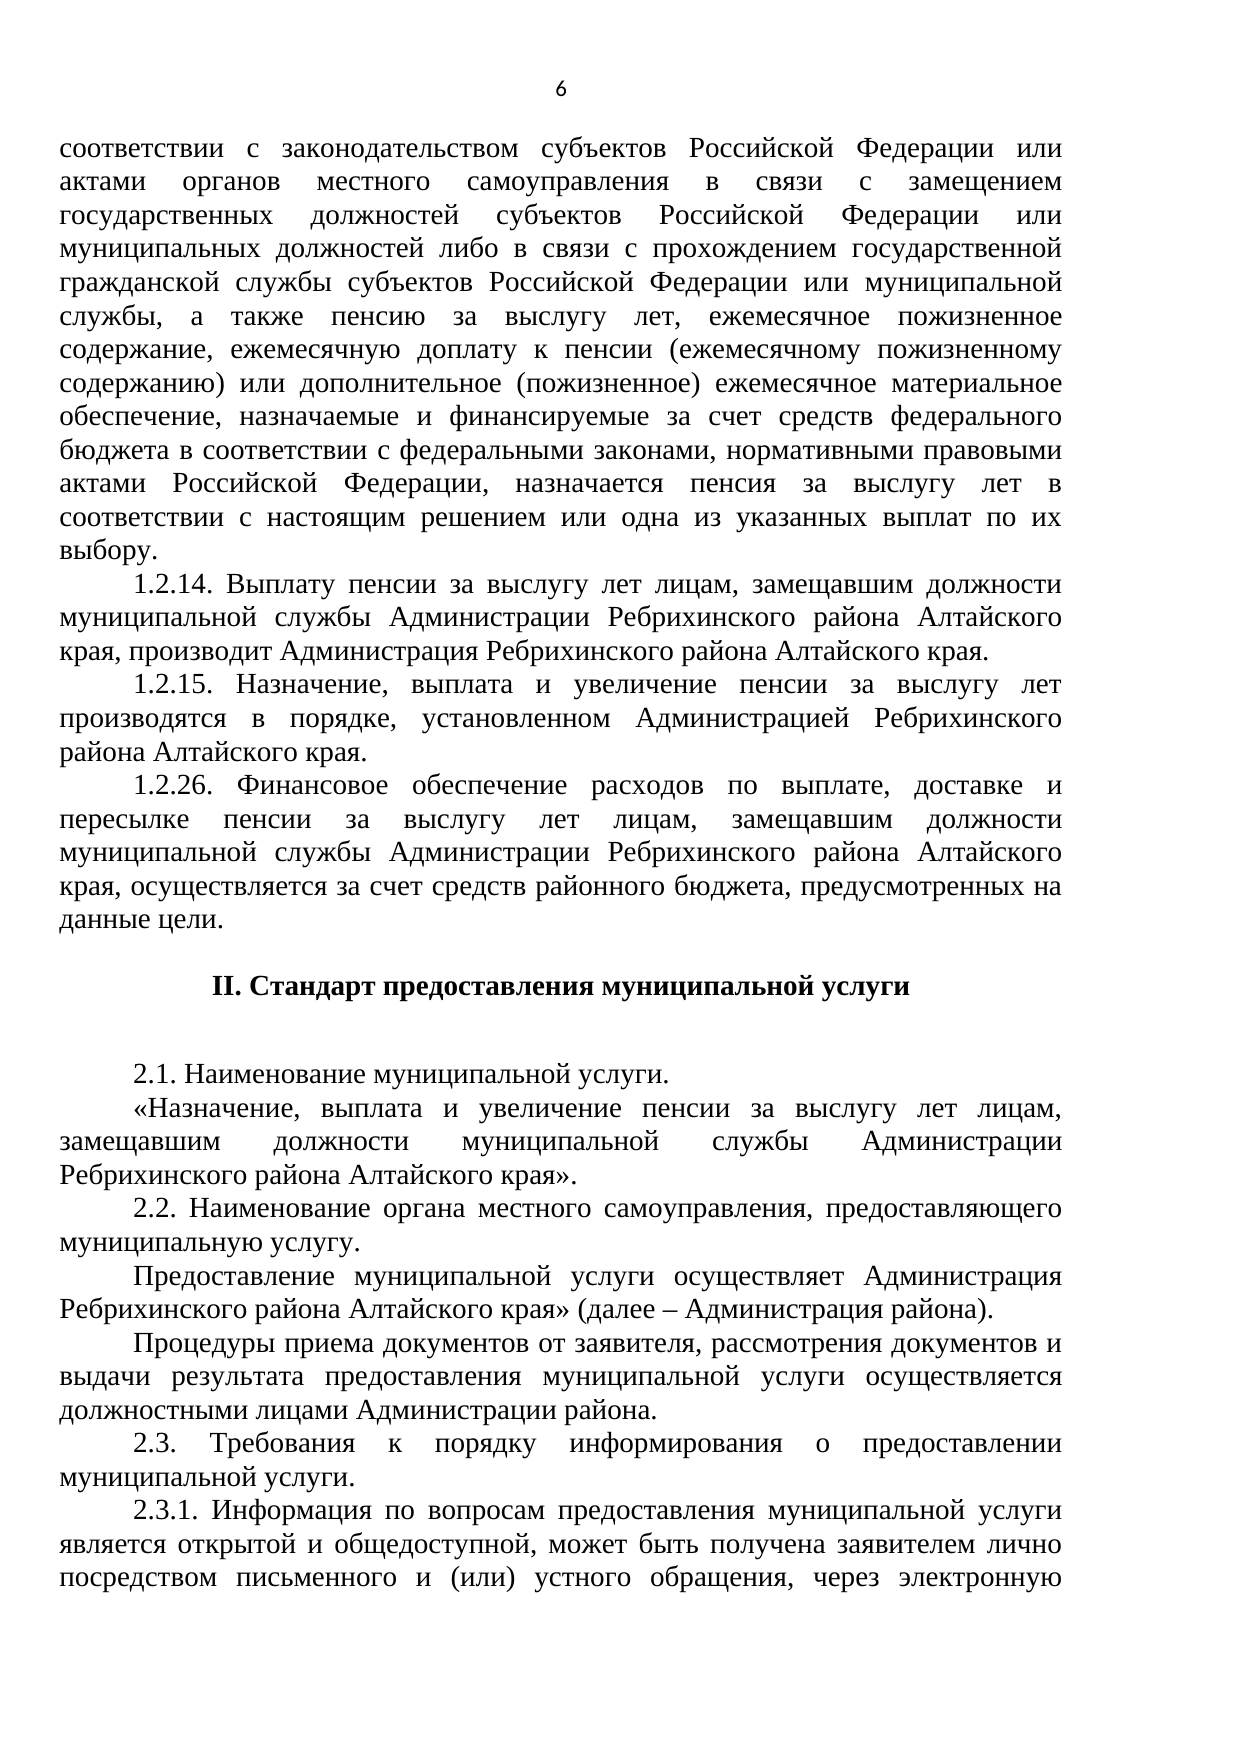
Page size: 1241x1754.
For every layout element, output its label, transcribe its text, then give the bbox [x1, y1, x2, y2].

text Процедуры приема документов от заявителя, рассмотрения документов и выдачи результата предоставления муниципальной услуги осуществляется должностными лицами Администрации района. [59, 1325, 1063, 1425]
text 1.2.15. Назначение, выплата и увеличение пенсии за выслугу лет производятся в порядке, установленном Администрацией Ребрихинского района Алтайского края. [59, 667, 1063, 767]
text II. Стандарт предоставления муниципальной услуги [59, 968, 1063, 1002]
text 2.2. Наименование органа местного самоуправления, предоставляющего муниципальную услугу. [59, 1191, 1063, 1258]
text 2.1. Наименование муниципальной услуги. [59, 1056, 1063, 1090]
text Предоставление муниципальной услуги осуществляет Администрация Ребрихинского района Алтайского края» (далее – Администрация района). [59, 1258, 1063, 1325]
text «Назначение, выплата и увеличение пенсии за выслугу лет лицам, замещавшим должности муниципальной службы Администрации Ребрихинского района Алтайского края». [59, 1090, 1063, 1191]
text 1.2.26. Финансовое обеспечение расходов по выплате, доставке и пересылке пенсии за выслугу лет лицам, замещавшим должности муниципальной службы Администрации Ребрихинского района Алтайского края, осуществляется за счет средств районного бюджета, предусмотренных на данные цели. [59, 767, 1063, 935]
text 2.3. Требования к порядку информирования о предоставлении муниципальной услуги. [59, 1425, 1063, 1492]
text 1.2.14. Выплату пенсии за выслугу лет лицам, замещавшим должности муниципальной службы Администрации Ребрихинского района Алтайского края, производит Администрация Ребрихинского района Алтайского края. [59, 566, 1063, 667]
